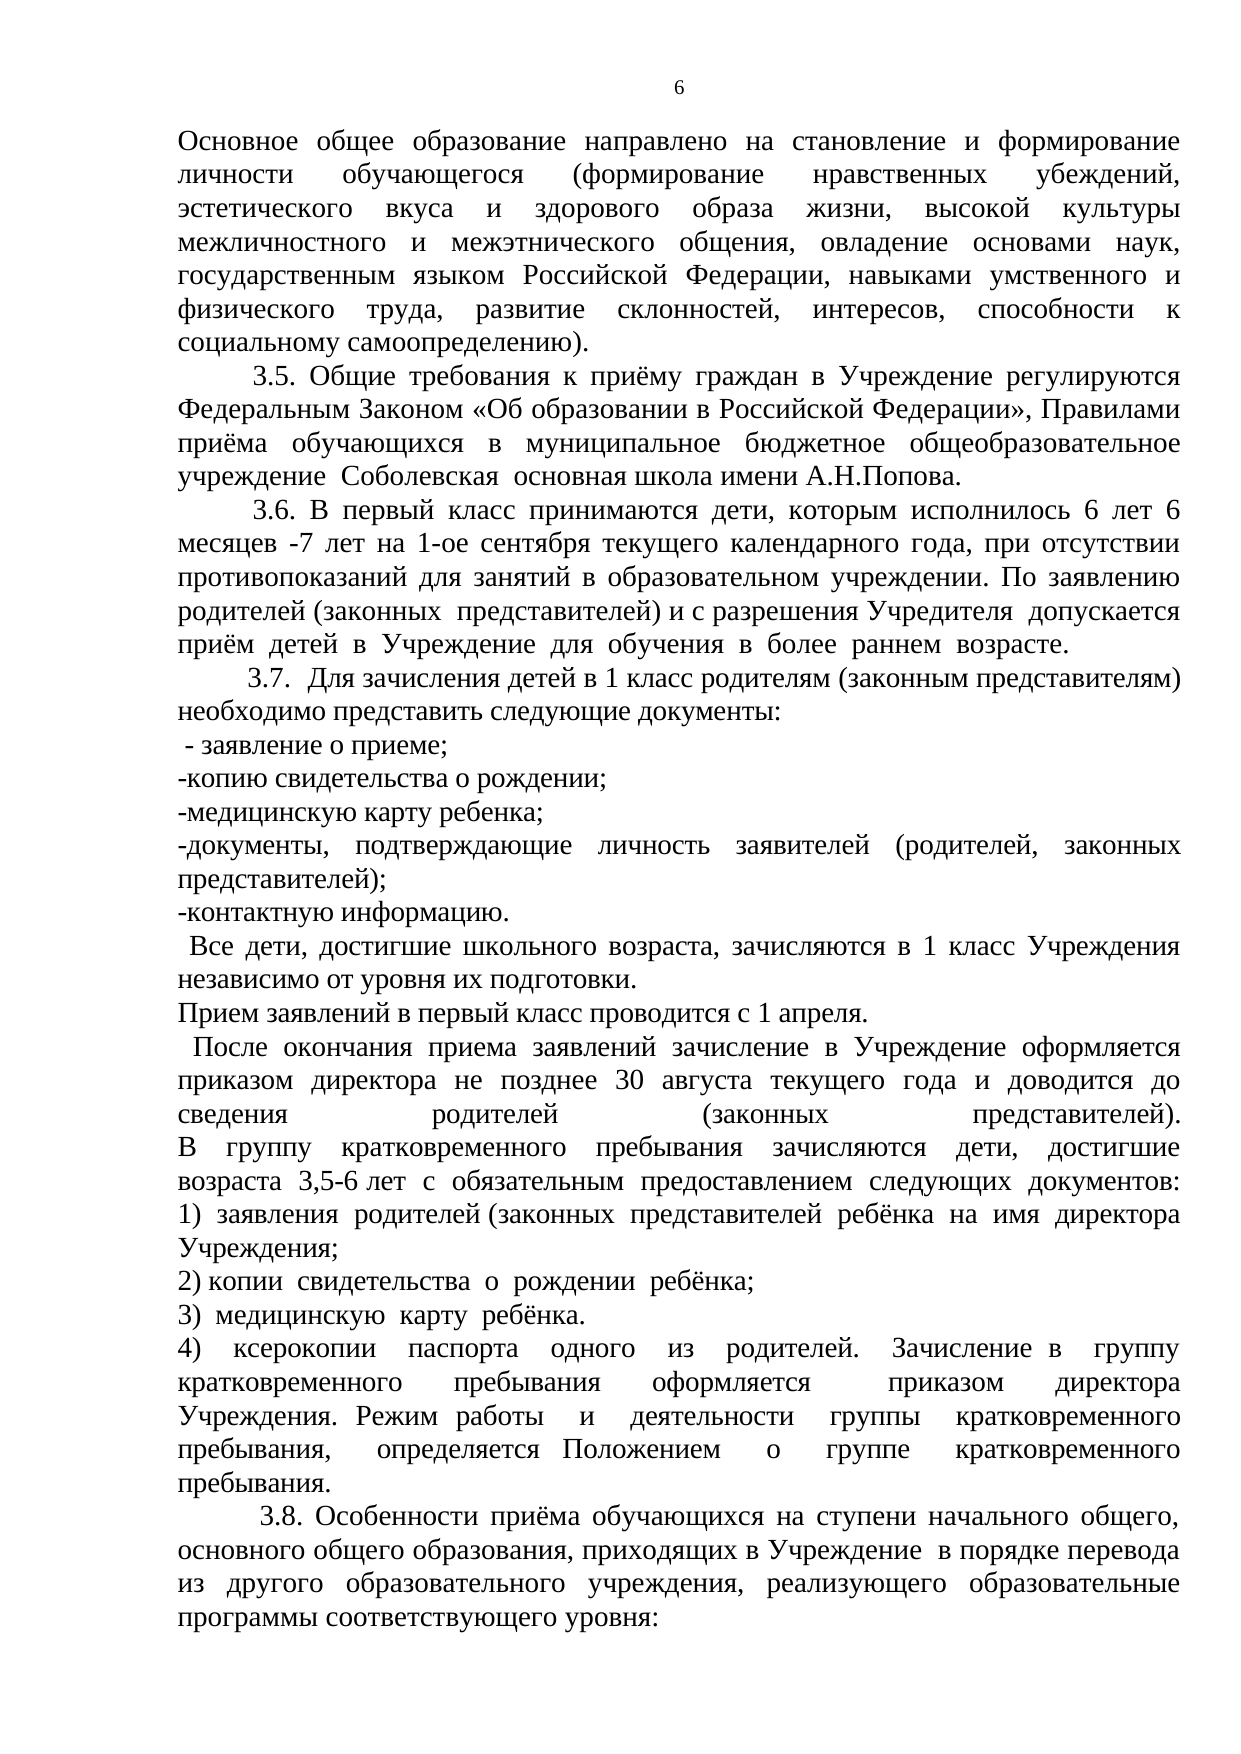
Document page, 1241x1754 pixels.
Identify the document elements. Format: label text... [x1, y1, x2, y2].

text 3.7. Для зачисления детей в 1 класс родителям (законным представителям) необходимо представить следующие документы: [177, 660, 1181, 727]
text -копию свидетельства о рождении; [177, 760, 1181, 794]
text После окончания приема заявлений зачисление в Учреждение оформляется приказом директора не позднее 30 августа текущего года и доводится до сведения родителей (законных представителей). В группу кратковременного пребывания зачисляются дети, достигшие возраста 3,5-6 лет с обязательным предоставлением следующих документов: 1) заявления родителей (законных представителей ребёнка на имя директора Учреждения; 2) копии свидетельства о рождении ребёнка; [177, 1029, 1181, 1297]
text Прием заявлений в первый класс проводится с 1 апреля. [177, 995, 1181, 1029]
text 3.8. Особенности приёма обучающихся на ступени начального общего, основного общего образования, приходящих в Учреждение в порядке перевода из другого образовательного учреждения, реализующего образовательные программы соответствующего уровня: [177, 1498, 1181, 1632]
text 3.5. Общие требования к приёму граждан в Учреждение регулируются Федеральным Законом «Об образовании в Российской Федерации», Правилами приёма обучающихся в муниципальное бюджетное общеобразовательное учреждение Соболевская основная школа имени А.Н.Попова. [177, 358, 1181, 492]
text -контактную информацию. [177, 894, 1181, 928]
text 4) ксерокопии паспорта одного из родителей. Зачисление в группу кратковременного пребывания оформляется приказом директора Учреждения. Режим работы и деятельности группы кратковременного пребывания, определяется Положением о группе кратковременного пребывания. [177, 1331, 1181, 1498]
text 3.6. В первый класс принимаются дети, которым исполнилось 6 лет 6 месяцев -7 лет на 1-ое сентября текущего календарного года, при отсутствии противопоказаний для занятий в образовательном учреждении. По заявлению родителей (законных представителей) и с разрешения Учредителя допускается приём детей в Учреждение для обучения в более раннем возрасте. [177, 492, 1181, 660]
text 3) медицинскую карту ребёнка. [177, 1297, 1181, 1331]
text -медицинскую карту ребенка; [177, 794, 1181, 827]
text Все дети, достигшие школьного возраста, зачисляются в 1 класс Учреждения независимо от уровня их подготовки. [177, 928, 1181, 995]
text -документы, подтверждающие личность заявителей (родителей, законных представителей); [177, 827, 1181, 894]
text - заявление о приеме; [177, 727, 1181, 760]
text Основное общее образование направлено на становление и формирование личности обучающегося (формирование нравственных убеждений, эстетического вкуса и здорового образа жизни, высокой культуры межличностного и межэтнического общения, овладение основами наук, государственным языком Российской Федерации, навыками умственного и физического труда, развитие склонностей, интересов, способности к социальному самоопределению). [177, 123, 1181, 358]
